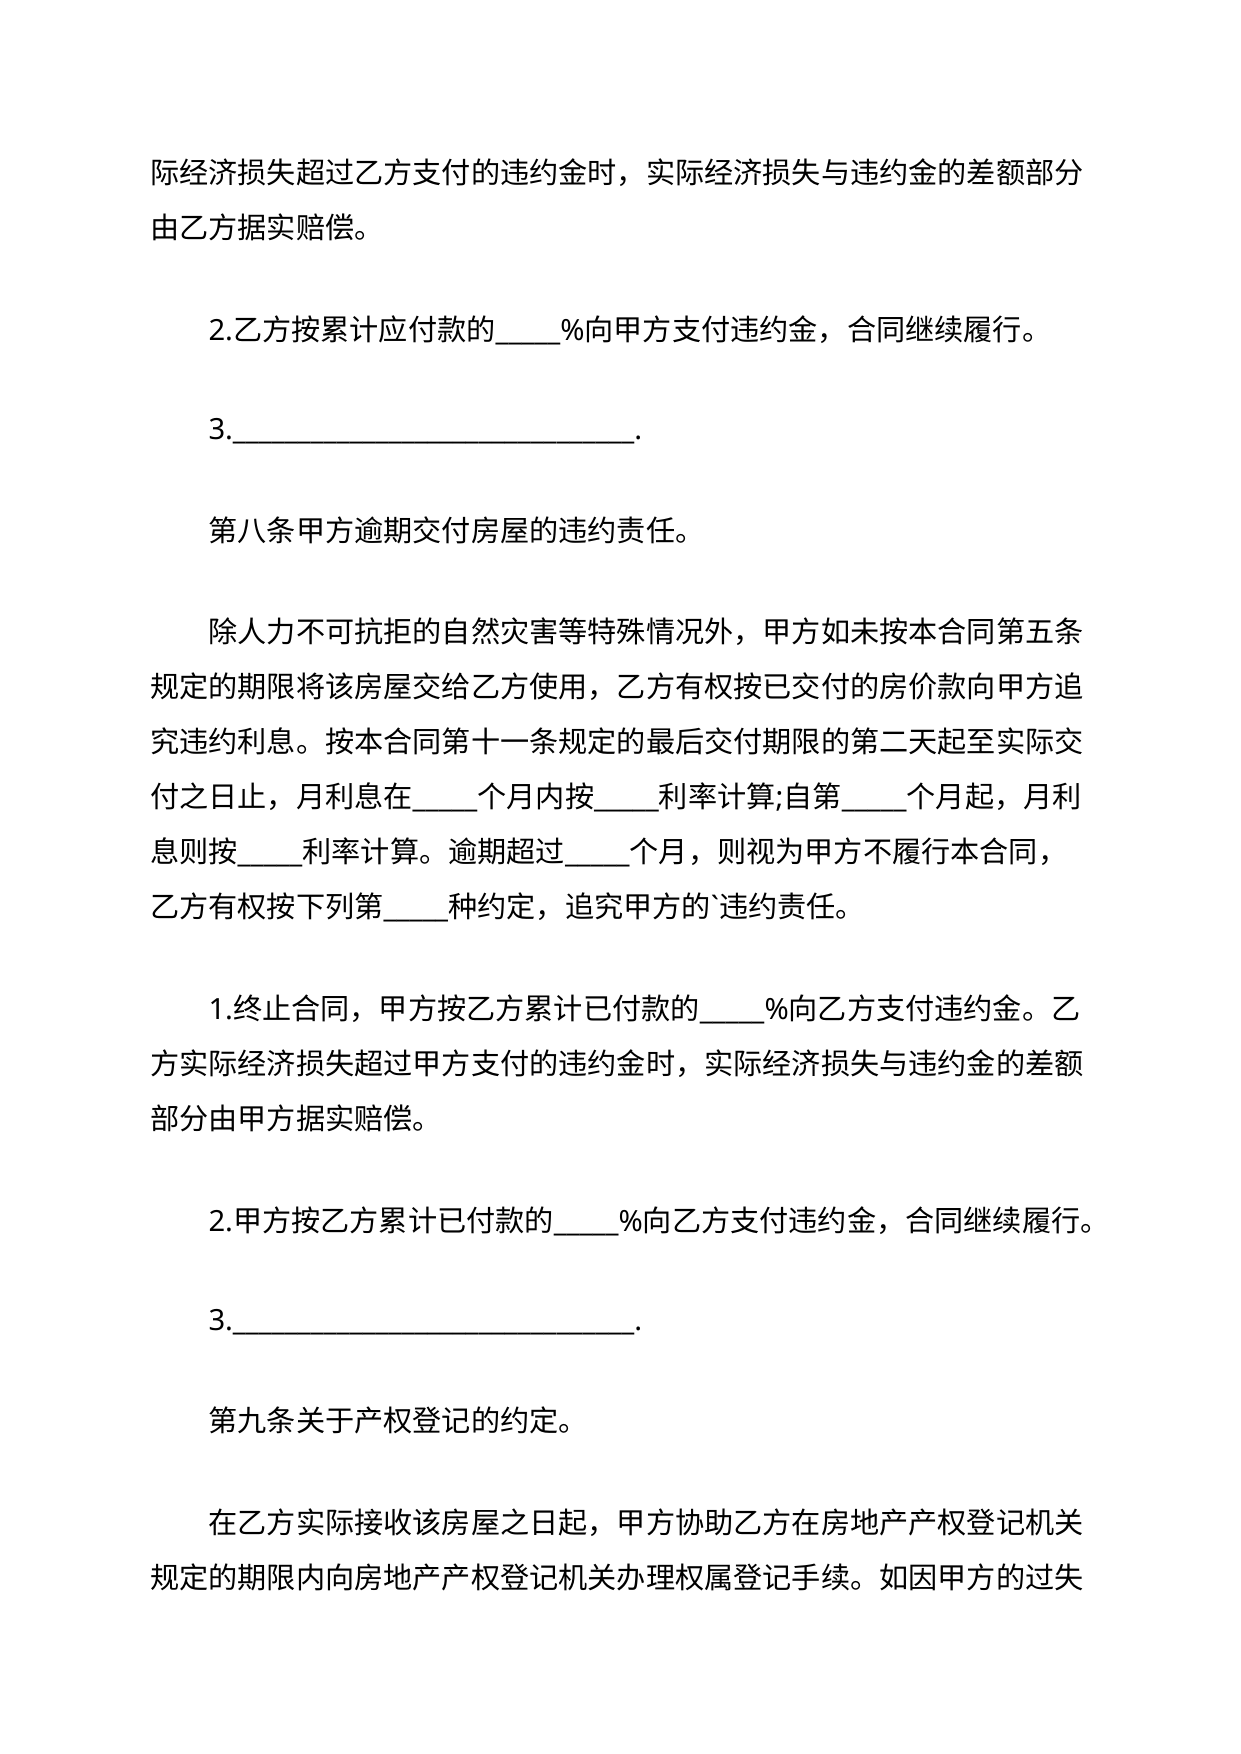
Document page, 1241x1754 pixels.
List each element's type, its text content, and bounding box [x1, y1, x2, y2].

text 3._______________________________. [150, 1299, 1090, 1339]
text 除人力不可抗拒的自然灾害等特殊情况外，甲方如未按本合同第五条规定的期限将该房屋交给乙方使用，乙方有权按已交付的房价款向甲方追究违约利息。按本合同第十一条规定的最后交付期限的第二天起至实际交付之日止，月利息在_____个月内按_____利率计算;自第_____个月起，月利息则按_____利率计算。逾期超过_____个月，则视为甲方不履行本合同，乙方有权按下列第_____种约定，追究甲方的`违约责任。 [150, 609, 1090, 926]
text 2.乙方按累计应付款的_____%向甲方支付违约金，合同继续履行。 [150, 307, 1090, 349]
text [150, 1499, 1090, 1597]
text 3._______________________________. [150, 409, 1090, 448]
text 2.甲方按乙方累计已付款的_____%向乙方支付违约金，合同继续履行。 [150, 1197, 1090, 1239]
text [150, 150, 1090, 247]
text 第九条关于产权登记的约定。 [150, 1398, 1090, 1440]
text 第八条甲方逾期交付房屋的违约责任。 [150, 507, 1090, 549]
text 1.终止合同，甲方按乙方累计已付款的_____%向乙方支付违约金。乙方实际经济损失超过甲方支付的违约金时，实际经济损失与违约金的差额部分由甲方据实赔偿。 [150, 986, 1090, 1138]
